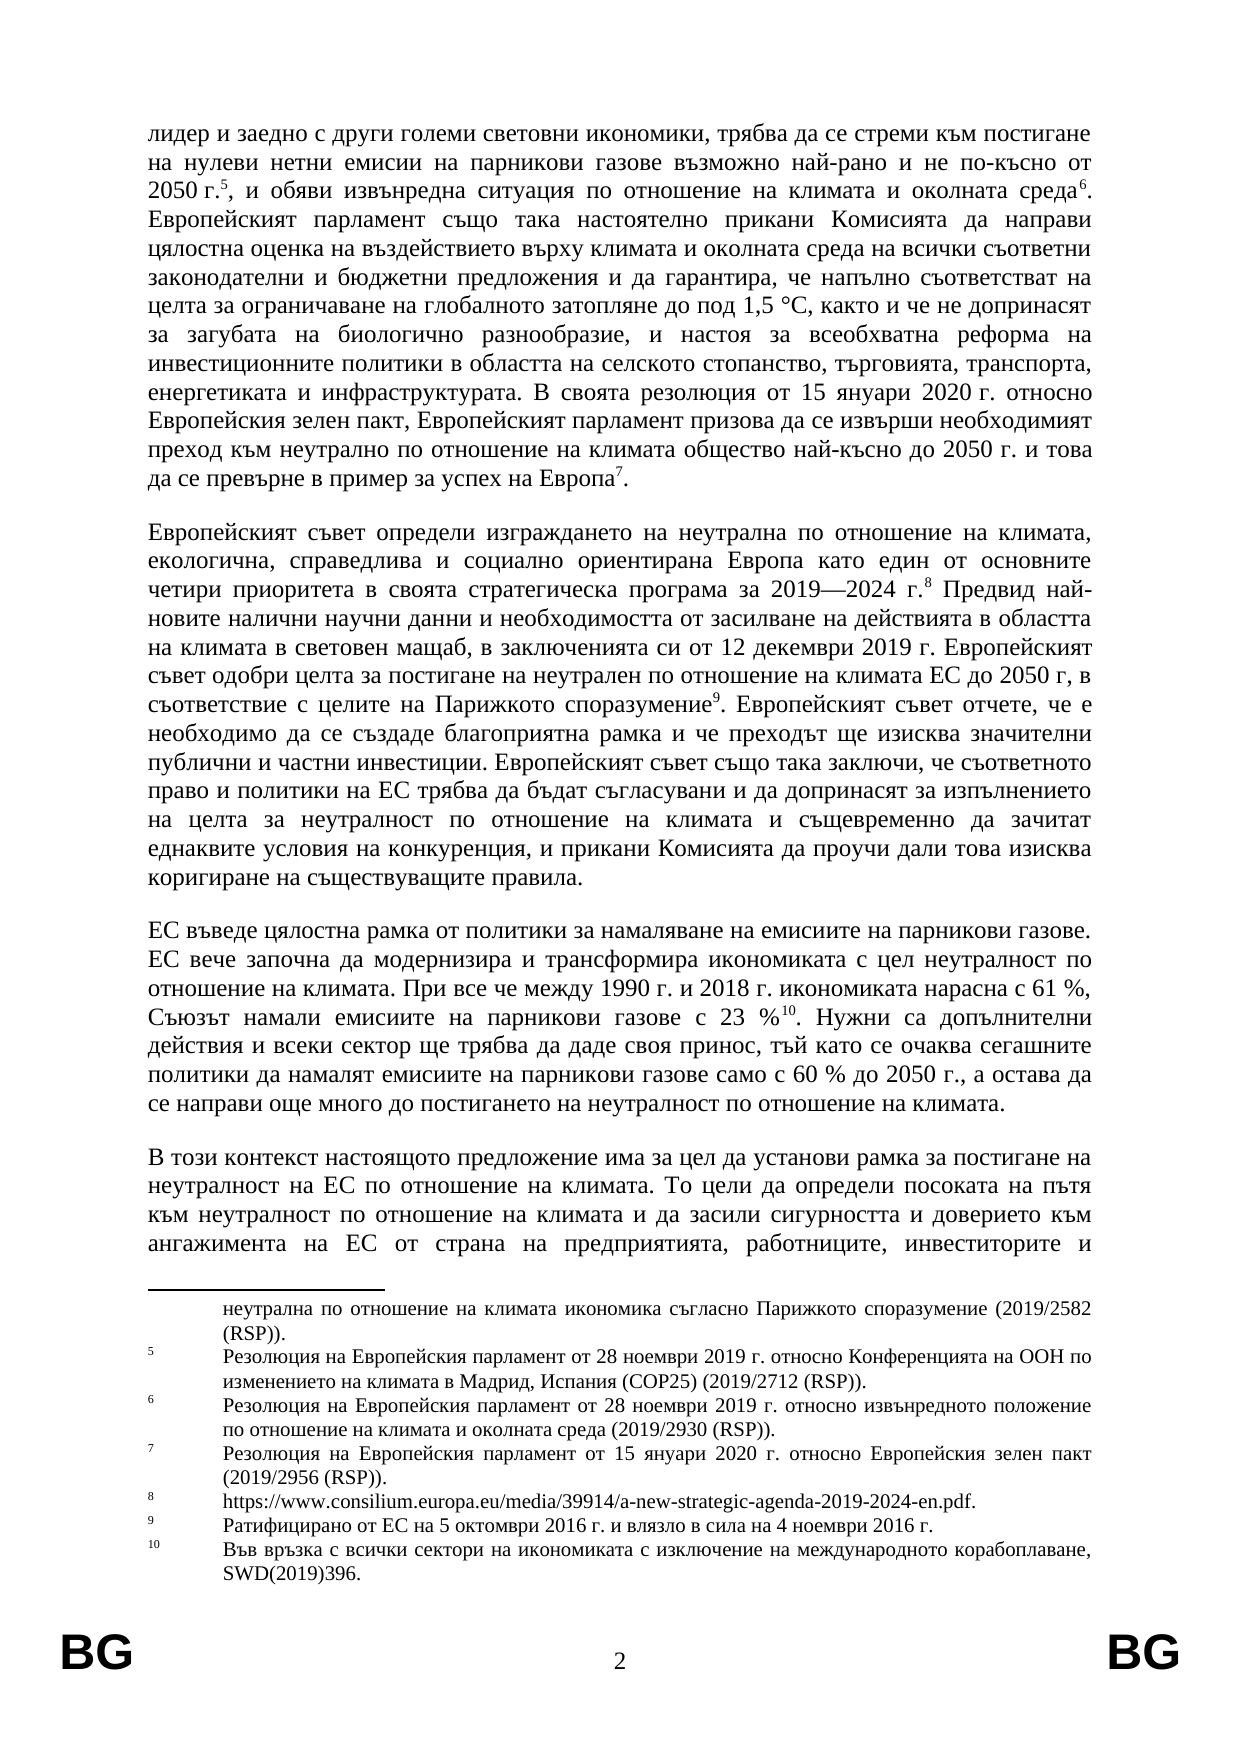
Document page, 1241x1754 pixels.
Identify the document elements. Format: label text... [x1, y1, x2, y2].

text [148, 118, 1093, 492]
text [148, 1142, 1093, 1257]
text Европейският съвет определи изграждането на неутрална по отношение на климата, екологична, справедлива и социално ориентирана Европа като един от основните четири приоритета в своята стратегическа програма за 2019—2024 г. Предвид най-новите налични научни данни и необходимостта от засилване на действията в областта на климата в световен мащаб, в заключенията си от 12 декември 2019 г. Европейският съвет одобри целта за постигане на неутрален по отношение на климата ЕС до 2050 г, в съответствие с целите на Парижкото споразумение. Европейският съвет отчете, че е необходимо да се създаде благоприятна рамка и че преходът ще изисква значителни публични и частни инвестиции. Европейският съвет също така заключи, че съответното право и политики на ЕС трябва да бъдат съгласувани и да допринасят за изпълнението на целта за неутралност по отношение на климата и същевременно да зачитат еднаквите условия на конкуренция, и прикани Комисията да проучи дали това изисква коригиране на съществуващите правила. [148, 517, 1093, 891]
text ЕС въведе цялостна рамка от политики за намаляване на емисиите на парникови газове. ЕС вече започна да модернизира и трансформира икономиката с цел неутралност по отношение на климата. При все че между 1990 г. и 2018 г. икономиката нарасна с 61 %, Съюзът намали емисиите на парникови газове с 23 %. Нужни са допълнителни действия и всеки сектор ще трябва да даде своя принос, тъй като се очаква сегашните политики да намалят емисиите на парникови газове само с 60 % до 2050 г., а остава да се направи още много до постигането на неутралност по отношение на климата. [148, 916, 1093, 1117]
